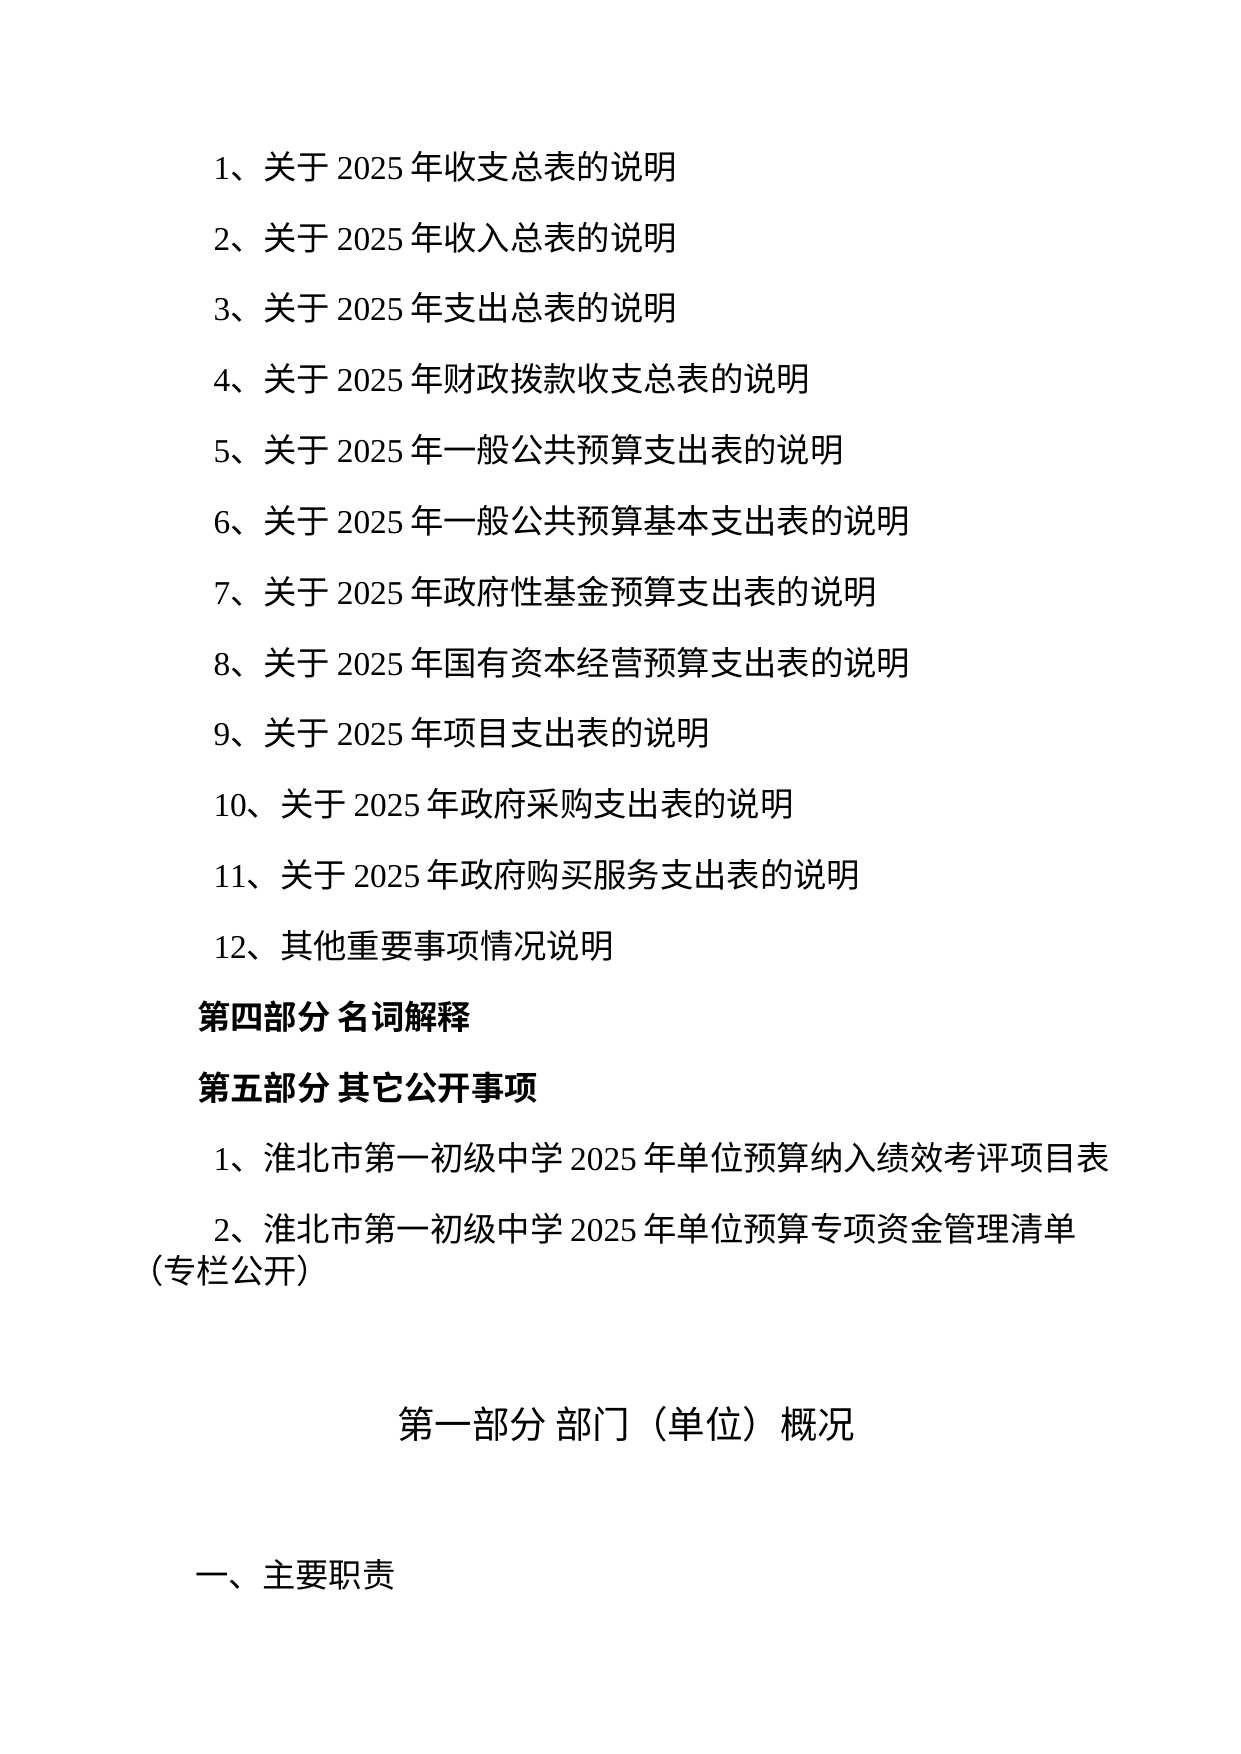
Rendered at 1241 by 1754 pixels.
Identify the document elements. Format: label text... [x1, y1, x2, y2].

text 9、关于2025年项目支出表的说明 [130, 712, 1122, 754]
text 7、关于2025年政府性基金预算支出表的说明 [130, 571, 1122, 612]
text 1、淮北市第一初级中学2025年单位预算纳入绩效考评项目表 [130, 1137, 1122, 1179]
text 8、关于2025年国有资本经营预算支出表的说明 [130, 642, 1122, 683]
text 5、关于2025年一般公共预算支出表的说明 [130, 429, 1122, 471]
text 12、其他重要事项情况说明 [130, 925, 1122, 967]
text 1、关于2025年收支总表的说明 [130, 146, 1122, 187]
text 3、关于2025年支出总表的说明 [130, 287, 1122, 329]
text 2、关于2025年收入总表的说明 [130, 217, 1122, 258]
text 第一部分 部门（单位）概况 [130, 1392, 1122, 1450]
text 11、关于2025年政府购买服务支出表的说明 [130, 854, 1122, 896]
text 6、关于2025年一般公共预算基本支出表的说明 [130, 500, 1122, 542]
text 第四部分 名词解释 [130, 996, 1122, 1037]
text 10、关于2025年政府采购支出表的说明 [130, 783, 1122, 825]
text 第五部分 其它公开事项 [130, 1067, 1122, 1108]
text 一、主要职责 [130, 1541, 1122, 1599]
text 2、淮北市第一初级中学2025年单位预算专项资金管理清单（专栏公开） [130, 1208, 1122, 1292]
text 4、关于2025年财政拨款收支总表的说明 [130, 358, 1122, 400]
